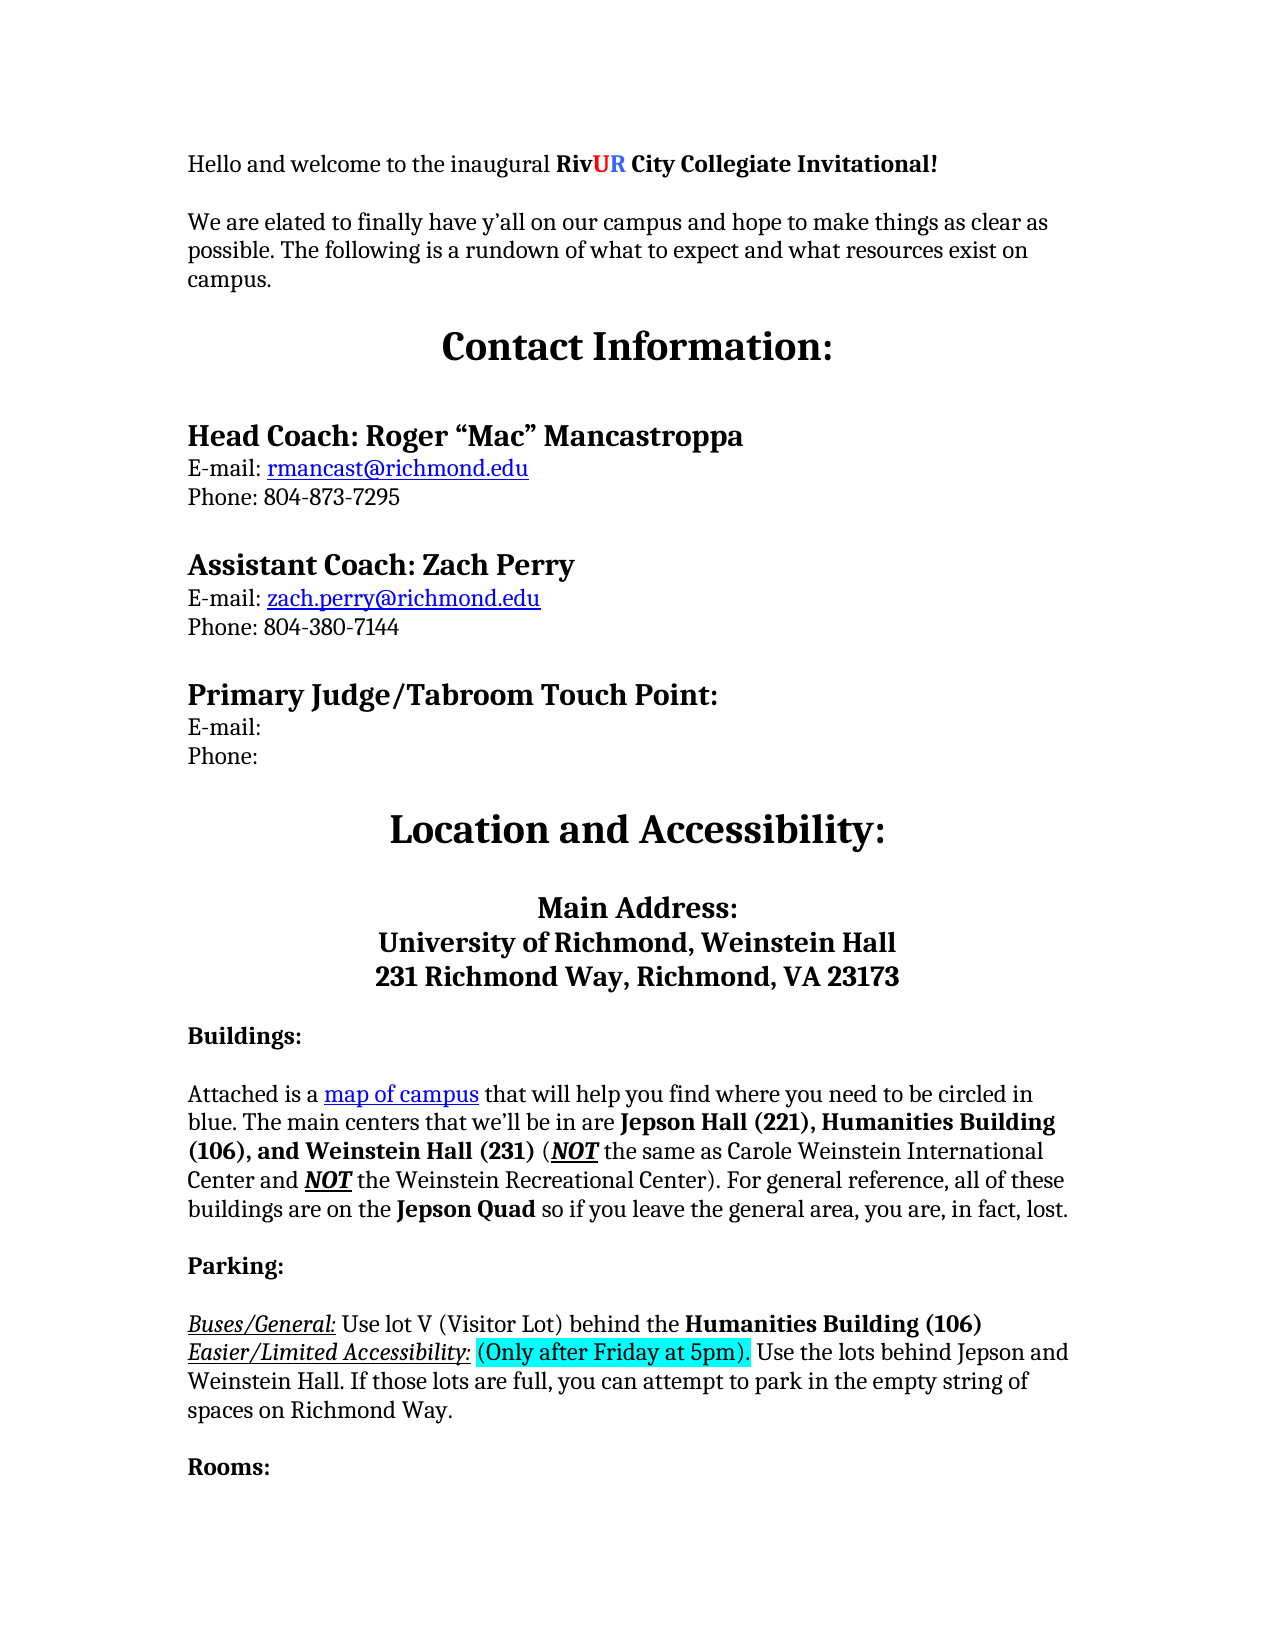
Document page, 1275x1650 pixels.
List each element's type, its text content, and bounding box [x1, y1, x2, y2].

text Easier/Limited Accessibility: (Only after Friday at 5pm). Use the lots behind Jepson and Weinstein Hall. If those lots are full, you can attempt to park in the empty string of spaces on Richmond Way. [187, 1338, 1087, 1424]
text Attached is a map of campus that will help you find where you need to be circled in blue. The main centers that we’ll be in are Jepson Hall (221), Humanities Building (106), and Weinstein Hall (231) (NOT the same as Carole Weinstein International Center and NOT the Weinstein Recreational Center). For general reference, all of these buildings are on the Jepson Quad so if you leave the general area, you are, in fact, lost. [187, 1079, 1087, 1223]
text Buildings: [187, 1022, 1087, 1051]
text Phone: [187, 742, 1087, 771]
text 231 Richmond Way, Richmond, VA 23173 [187, 960, 1087, 993]
text Phone: 804-380-7144 [187, 612, 1087, 641]
text Rooms: [187, 1453, 1087, 1482]
text Hello and welcome to the inaugural RivUR City Collegiate Invitational! [187, 150, 1087, 179]
text We are elated to finally have y’all on our campus and hope to make things as clear as possible. The following is a rundown of what to expect and what resources exist on campus. [187, 207, 1087, 294]
text Primary Judge/Tabroom Touch Point: [187, 677, 1087, 713]
text E-mail: rmancast@richmond.edu [187, 454, 1087, 483]
text Contact Information: [187, 322, 1087, 370]
text University of Richmond, Weinstein Hall [187, 926, 1087, 960]
text Phone: 804-873-7295 [187, 483, 1087, 512]
text Buses/General: Use lot V (Visitor Lot) behind the Humanities Building (106) [187, 1309, 1087, 1338]
text E-mail: zach.perry@richmond.edu [187, 584, 1087, 612]
text Main Address: [187, 890, 1087, 926]
text Parking: [187, 1252, 1087, 1281]
text Head Coach: Roger “Mac” Mancastroppa [187, 418, 1087, 454]
text Location and Accessibility: [187, 806, 1087, 854]
text Assistant Coach: Zach Perry [187, 548, 1087, 584]
text E-mail: [187, 713, 1087, 742]
